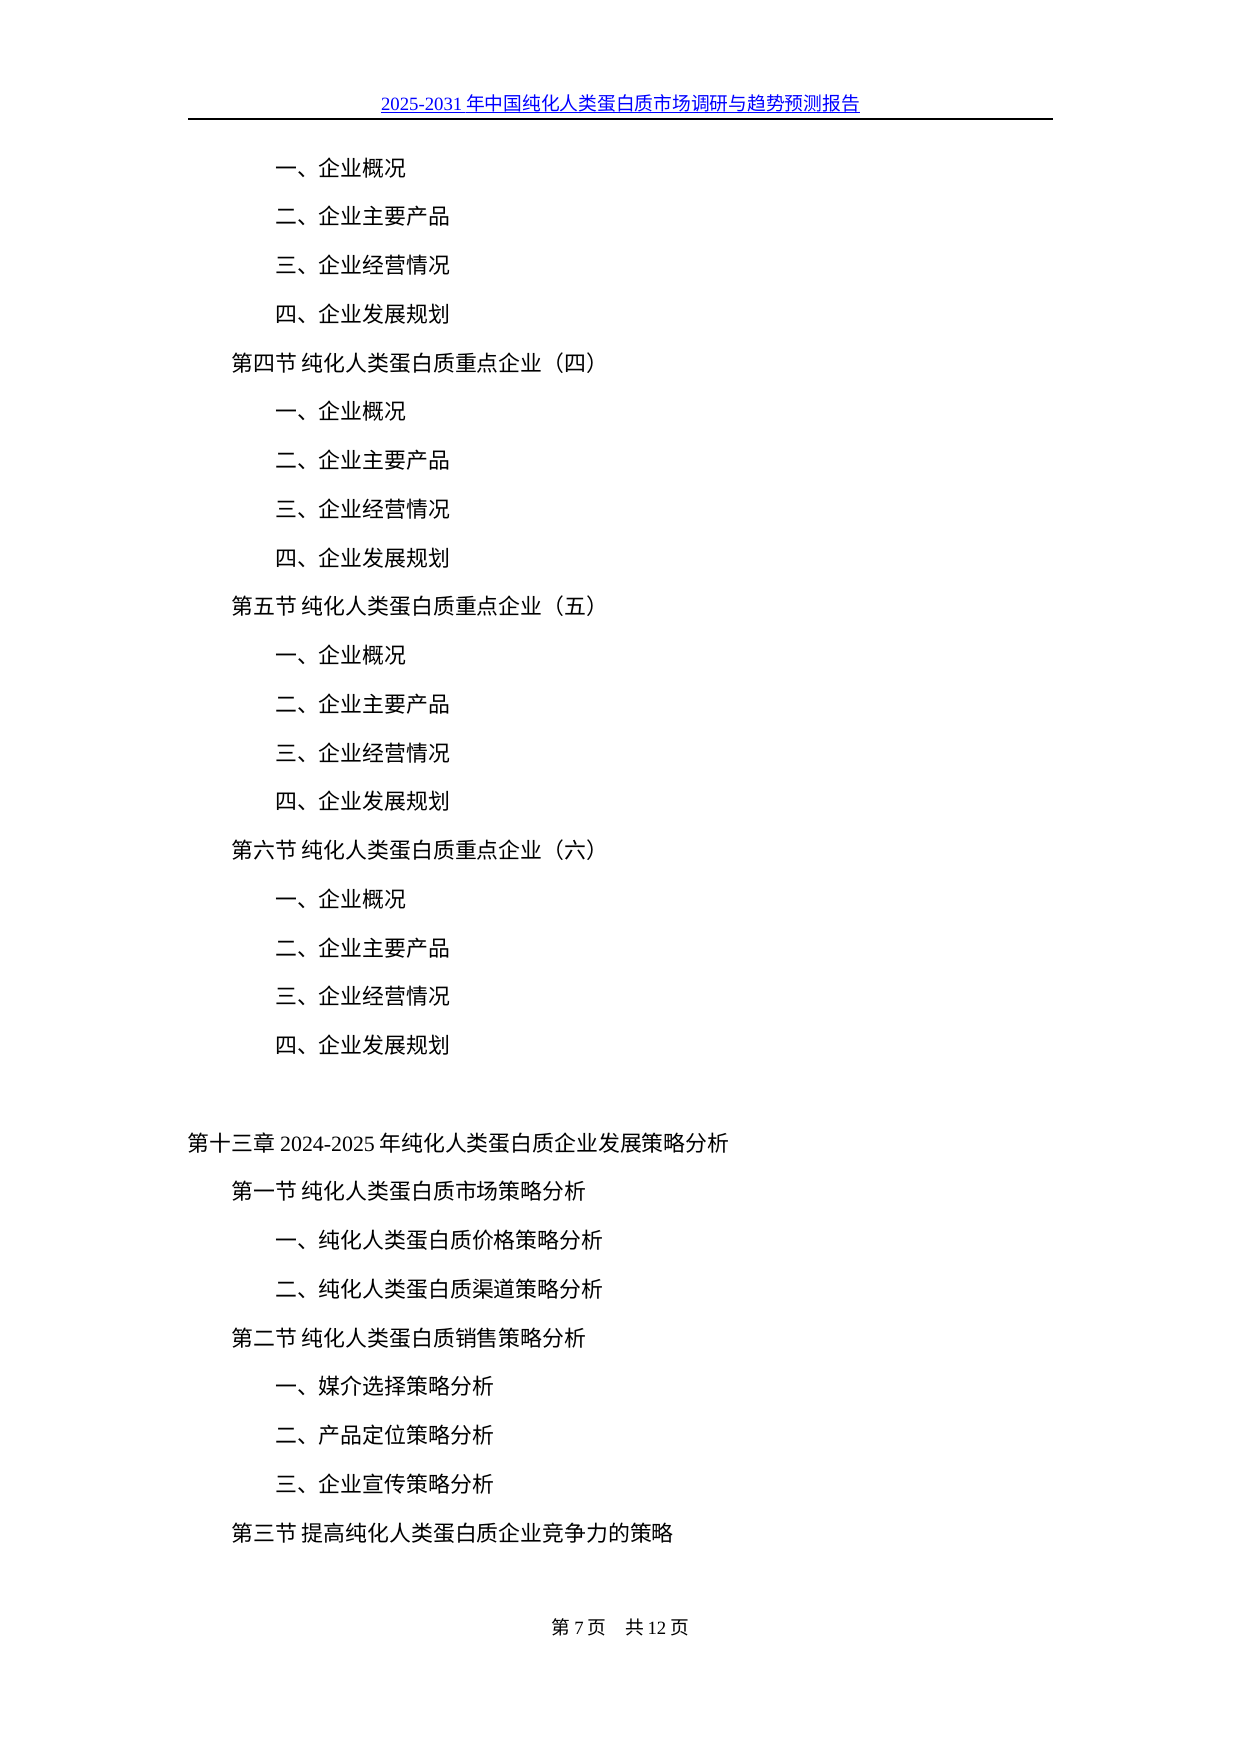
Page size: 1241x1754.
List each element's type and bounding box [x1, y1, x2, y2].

text [187, 150, 1053, 1548]
